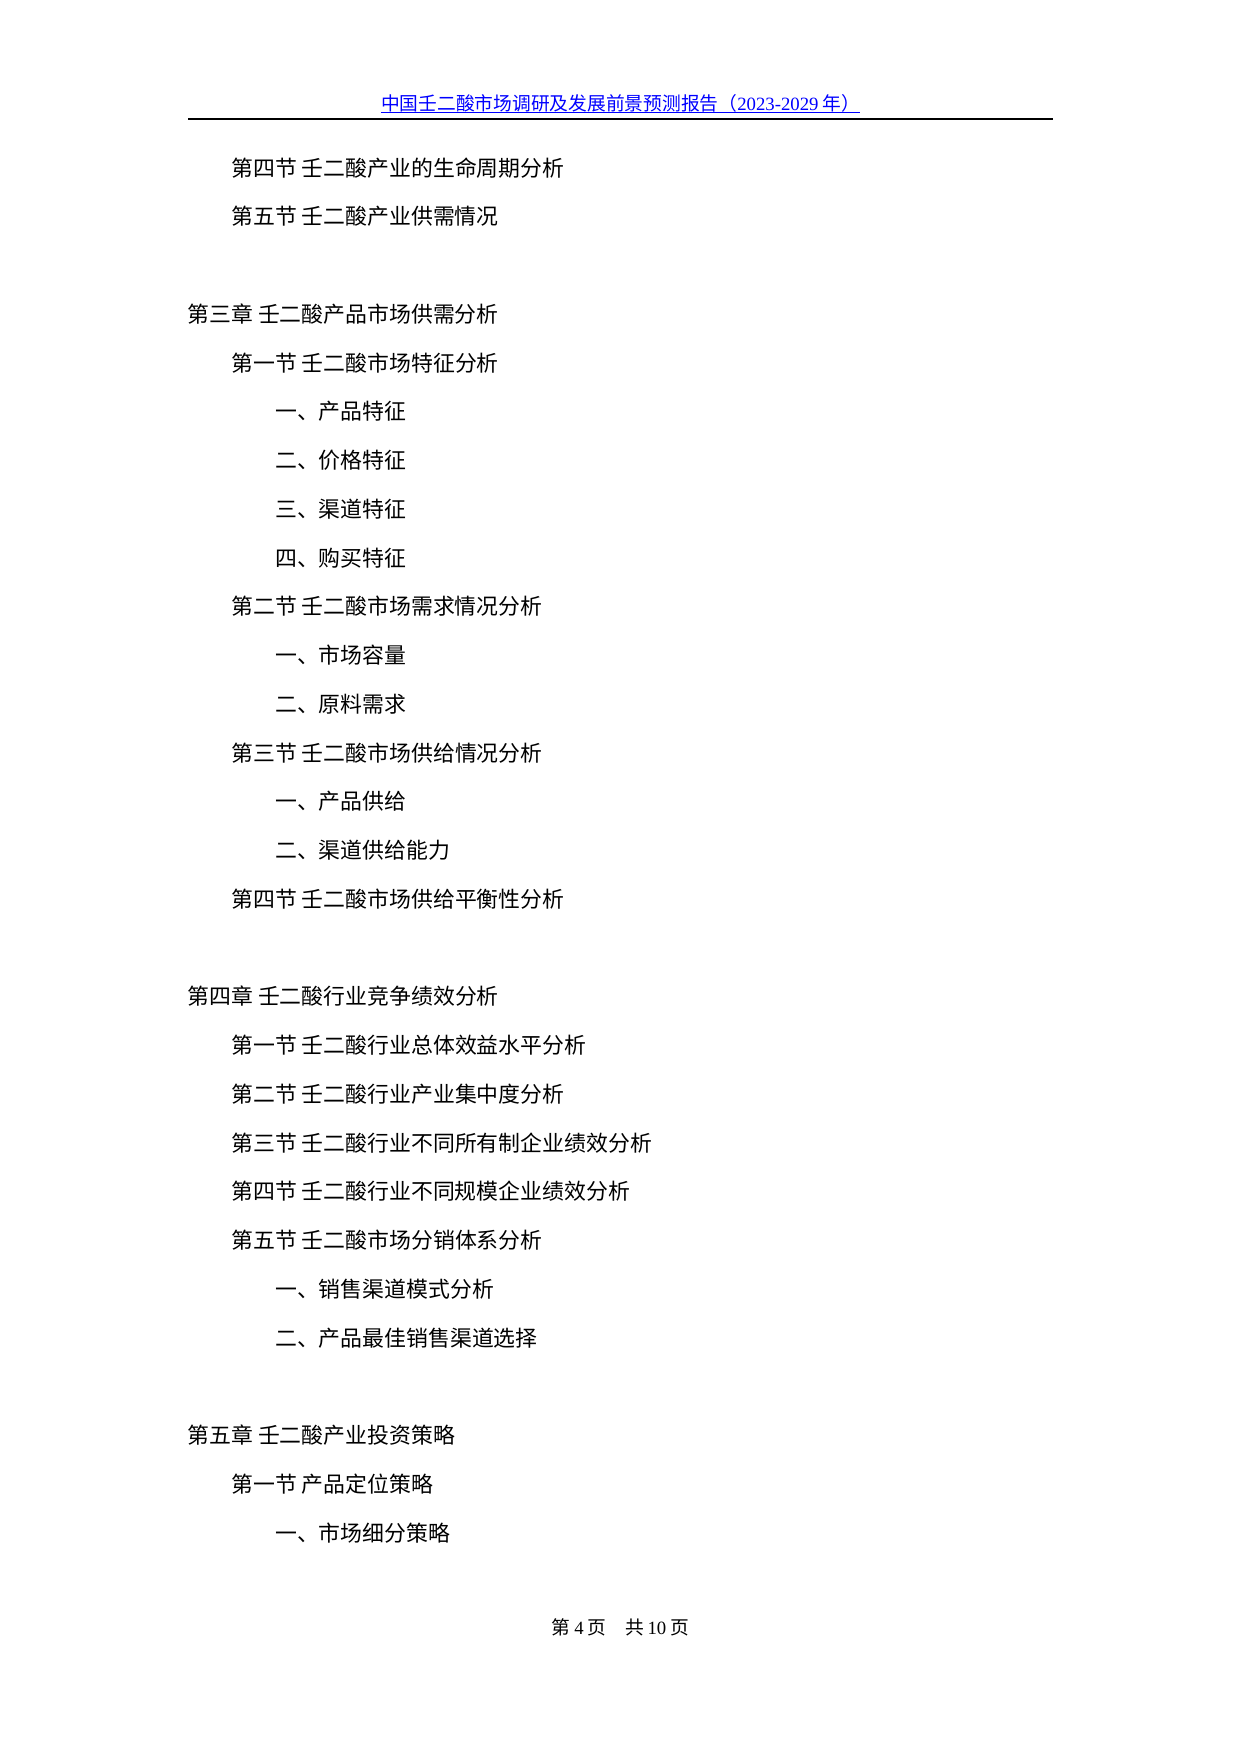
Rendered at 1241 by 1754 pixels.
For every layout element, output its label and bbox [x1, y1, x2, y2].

text [187, 150, 1053, 1548]
